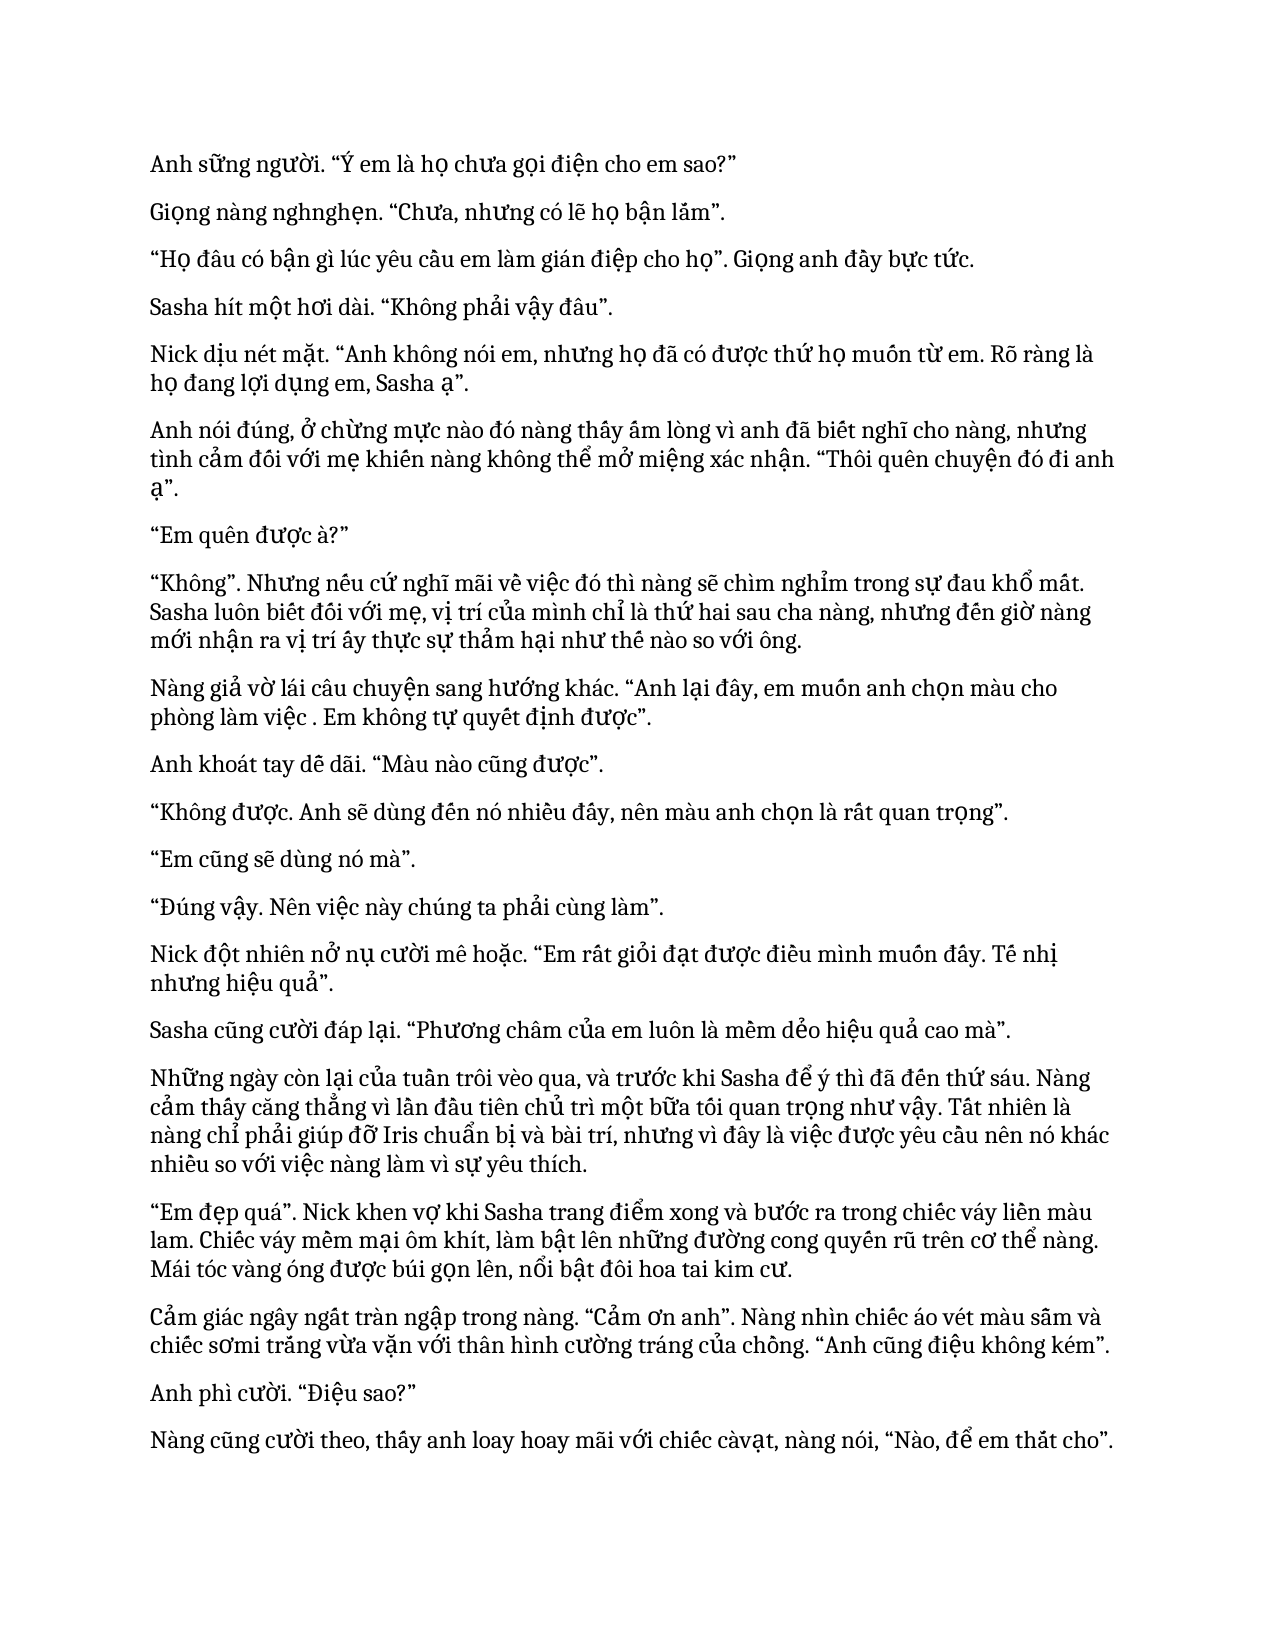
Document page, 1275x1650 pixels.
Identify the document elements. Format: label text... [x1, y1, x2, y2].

text Cảm giác ngây ngất tràn ngập trong nàng. “Cảm ơn anh”. Nàng nhìn chiếc áo vét màu sẫm và chiếc sơmi trắng vừa vặn với thân hình cường tráng của chồng. “Anh cũng điệu không kém”. [150, 1302, 1125, 1360]
text Anh phì cười. “Điệu sao?” [150, 1379, 1125, 1407]
text Sasha cũng cười đáp lại. “Phương châm của em luôn là mềm dẻo hiệu quả cao mà”. [150, 1016, 1125, 1045]
text Những ngày còn lại của tuần trôi vèo qua, và trước khi Sasha để ý thì đã đến thứ sáu. Nàng cảm thấy căng thẳng vì lần đầu tiên chủ trì một bữa tối quan trọng như vậy. Tất nhiên là nàng chỉ phải giúp đỡ Iris chuẩn bị và bài trí, nhưng vì đây là việc được yêu cầu nên nó khác nhiều so với việc nàng làm vì sự yêu thích. [150, 1064, 1125, 1179]
text Sasha hít một hơi dài. “Không phải vậy đâu”. [150, 292, 1125, 321]
text “Không”. Nhưng nếu cứ nghĩ mãi về việc đó thì nàng sẽ chìm nghỉm trong sự đau khổ mất. Sasha luôn biết đối với mẹ, vị trí của mình chỉ là thứ hai sau cha nàng, nhưng đến giờ nàng mới nhận ra vị trí ấy thực sự thảm hại như thế nào so với ông. [150, 569, 1125, 655]
text Anh sững người. “Ý em là họ chưa gọi điện cho em sao?” [150, 150, 1125, 179]
text “Em cũng sẽ dùng nó mà”. [150, 845, 1125, 874]
text “Đúng vậy. Nên việc này chúng ta phải cùng làm”. [150, 892, 1125, 921]
text Giọng nàng nghnghẹn. “Chưa, nhưng có lẽ họ bận lắm”. [150, 197, 1125, 226]
text Nàng giả vờ lái câu chuyện sang hướng khác. “Anh lại đây, em muốn anh chọn màu cho phòng làm việc . Em không tự quyết định được”. [150, 674, 1125, 731]
text Nàng cũng cười theo, thấy anh loay hoay mãi với chiếc càvạt, nàng nói, “Nào, để em thắt cho”. [150, 1426, 1125, 1455]
text “Không được. Anh sẽ dùng đến nó nhiều đấy, nên màu anh chọn là rất quan trọng”. [150, 797, 1125, 826]
text “Họ đâu có bận gì lúc yêu cầu em làm gián điệp cho họ”. Giọng anh đầy bực tức. [150, 245, 1125, 274]
text “Em quên được à?” [150, 521, 1125, 550]
text Nick dịu nét mặt. “Anh không nói em, nhưng họ đã có được thứ họ muốn từ em. Rõ ràng là họ đang lợi dụng em, Sasha ạ”. [150, 340, 1125, 397]
text “Em đẹp quá”. Nick khen vợ khi Sasha trang điểm xong và bước ra trong chiếc váy liền màu lam. Chiếc váy mềm mại ôm khít, làm bật lên những đường cong quyến rũ trên cơ thể nàng. Mái tóc vàng óng được búi gọn lên, nổi bật đôi hoa tai kim cư. [150, 1197, 1125, 1284]
text Anh khoát tay dễ dãi. “Màu nào cũng được”. [150, 750, 1125, 779]
text Nick đột nhiên nở nụ cười mê hoặc. “Em rất giỏi đạt được điều mình muốn đấy. Tế nhị nhưng hiệu quả”. [150, 940, 1125, 997]
text Anh nói đúng, ở chừng mực nào đó nàng thấy ấm lòng vì anh đã biết nghĩ cho nàng, nhưng tình cảm đối với mẹ khiến nàng không thể mở miệng xác nhận. “Thôi quên chuyện đó đi anh ạ”. [150, 416, 1125, 502]
